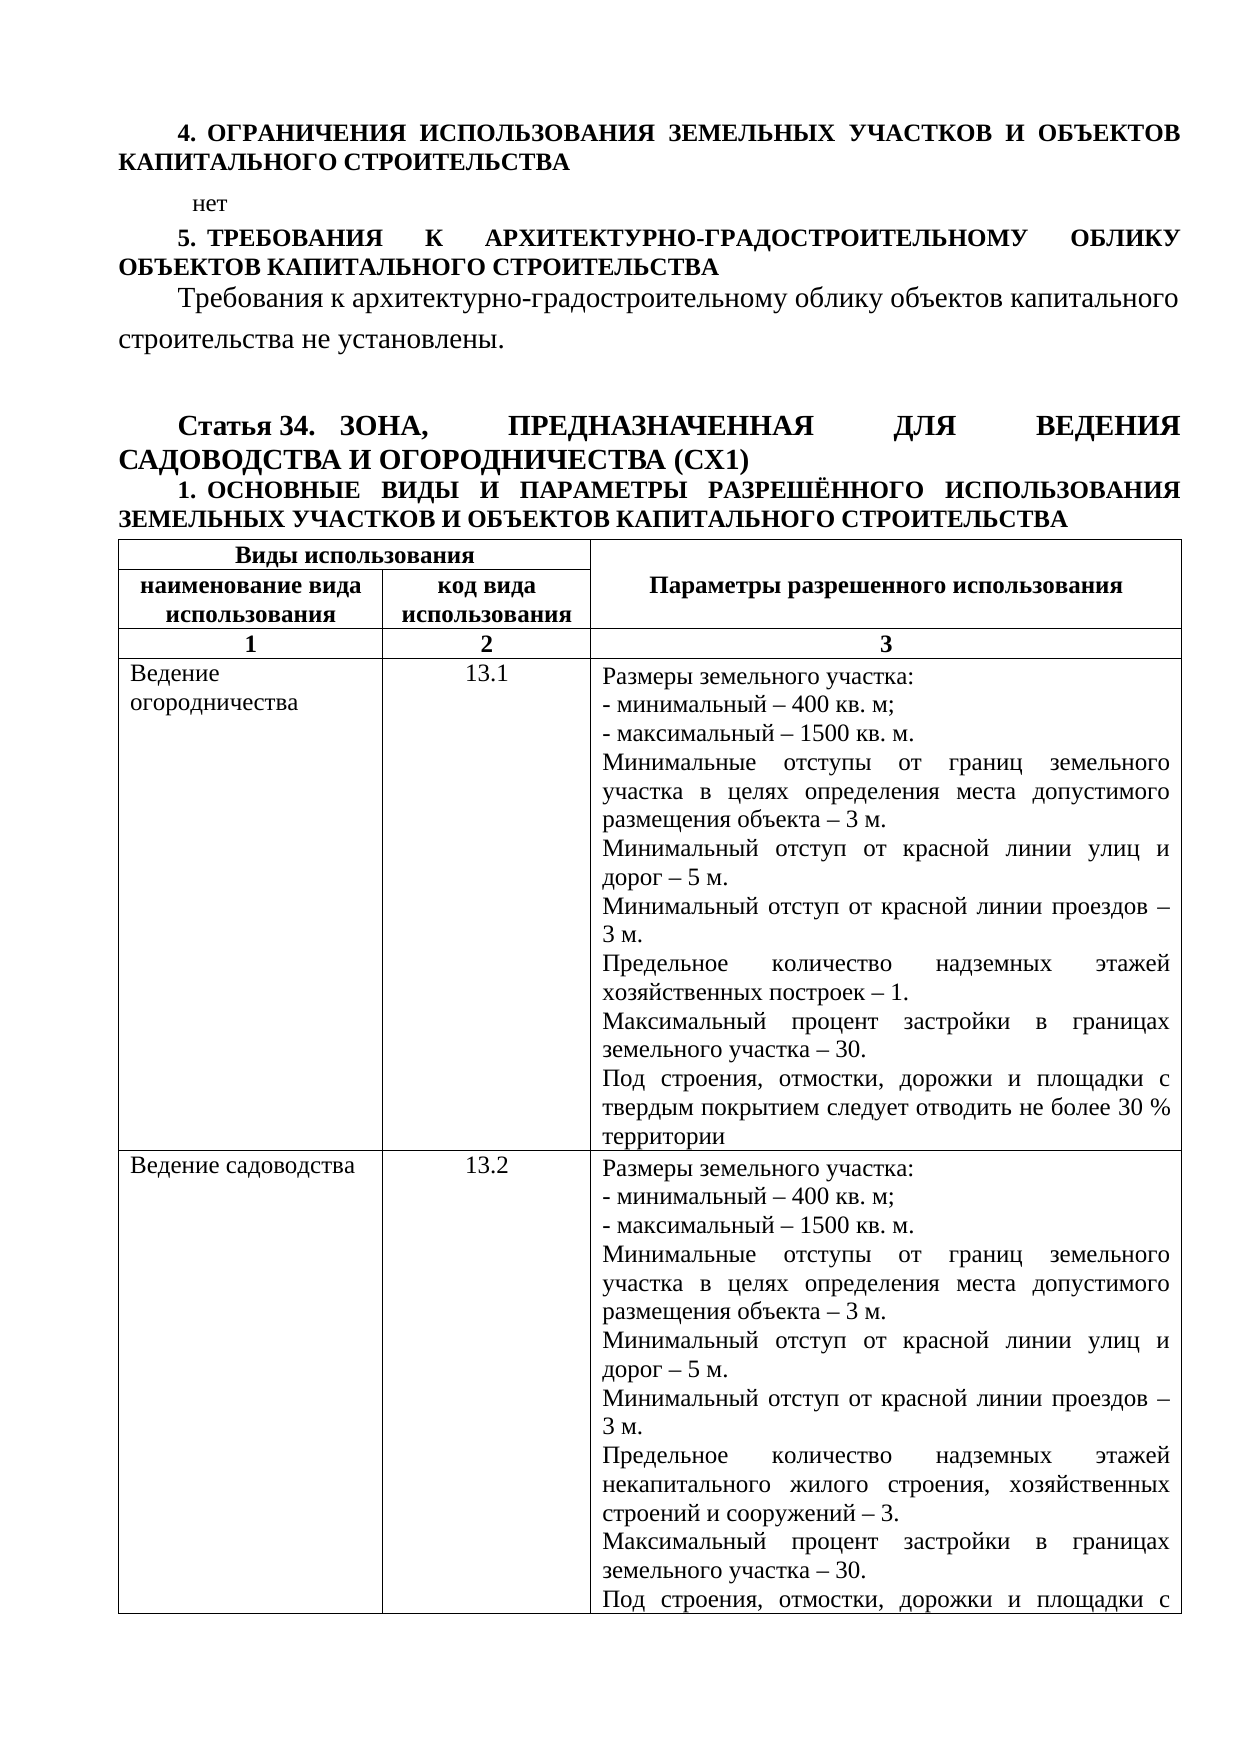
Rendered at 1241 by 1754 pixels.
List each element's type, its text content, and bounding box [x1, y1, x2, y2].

table_cell 2 [383, 629, 590, 657]
table_cell Ведение садоводства [119, 1151, 382, 1613]
table_cell Ведение огородничества [119, 659, 382, 1149]
list ТРЕБОВАНИЯ К АРХИТЕКТУРНО-ГРАДОСТРОИТЕЛЬНОМУ ОБЛИКУ ОБЪЕКТОВ КАПИТАЛЬНОГО СТРОИТЕЛЬСТВА [118, 223, 1181, 281]
list ОГРАНИЧЕНИЯ ИСПОЛЬЗОВАНИЯ ЗЕМЕЛЬНЫХ УЧАСТКОВ И ОБЪЕКТОВ КАПИТАЛЬНОГО СТРОИТЕЛЬСТВА [118, 118, 1181, 176]
table_cell наименование вида использования [119, 570, 382, 628]
table_header Параметры разрешенного использования [591, 540, 1181, 628]
list ОСНОВНЫЕ ВИДЫ И ПАРАМЕТРЫ РАЗРЕШЁННОГО ИСПОЛЬЗОВАНИЯ ЗЕМЕЛЬНЫХ УЧАСТКОВ И ОБЪЕКТОВ КАПИТАЛЬНОГО СТРОИТЕЛЬСТВА [118, 476, 1181, 533]
text нет [192, 188, 1181, 217]
list ЗОНА, ПРЕДНАЗНАЧЕННАЯ ДЛЯ ВЕДЕНИЯ САДОВОДСТВА И ОГОРОДНИЧЕСТВА (СХ1) [118, 408, 1181, 476]
table_header Виды использования [119, 540, 590, 569]
table_cell код вида использования [383, 570, 590, 628]
table_cell 13.1 [383, 659, 590, 1149]
table_cell 1 [119, 629, 382, 657]
table_cell 3 [591, 629, 1181, 657]
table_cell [591, 1151, 1181, 1613]
table_cell Размеры земельного участка: - минимальный – 400 кв. м; - максимальный – 1500 кв. м. Минимальные отступы от границ земельного участка в целях определения места допустимого размещения объекта – 3 м. Минимальный отступ от красной линии улиц и дорог – 5 м. Минимальный отступ от красной линии проездов – 3 м. Предельное количество надземных этажей хозяйственных построек – 1. Максимальный процент застройки в границах земельного участка – 30. Под строения, отмостки, дорожки и площадки с твердым покрытием следует отводить не более 30 % территории [591, 659, 1181, 1149]
text Требования к архитектурно-градостроительному облику объектов капитального строительства не установлены. [118, 281, 1181, 354]
table_cell 13.2 [383, 1151, 590, 1613]
